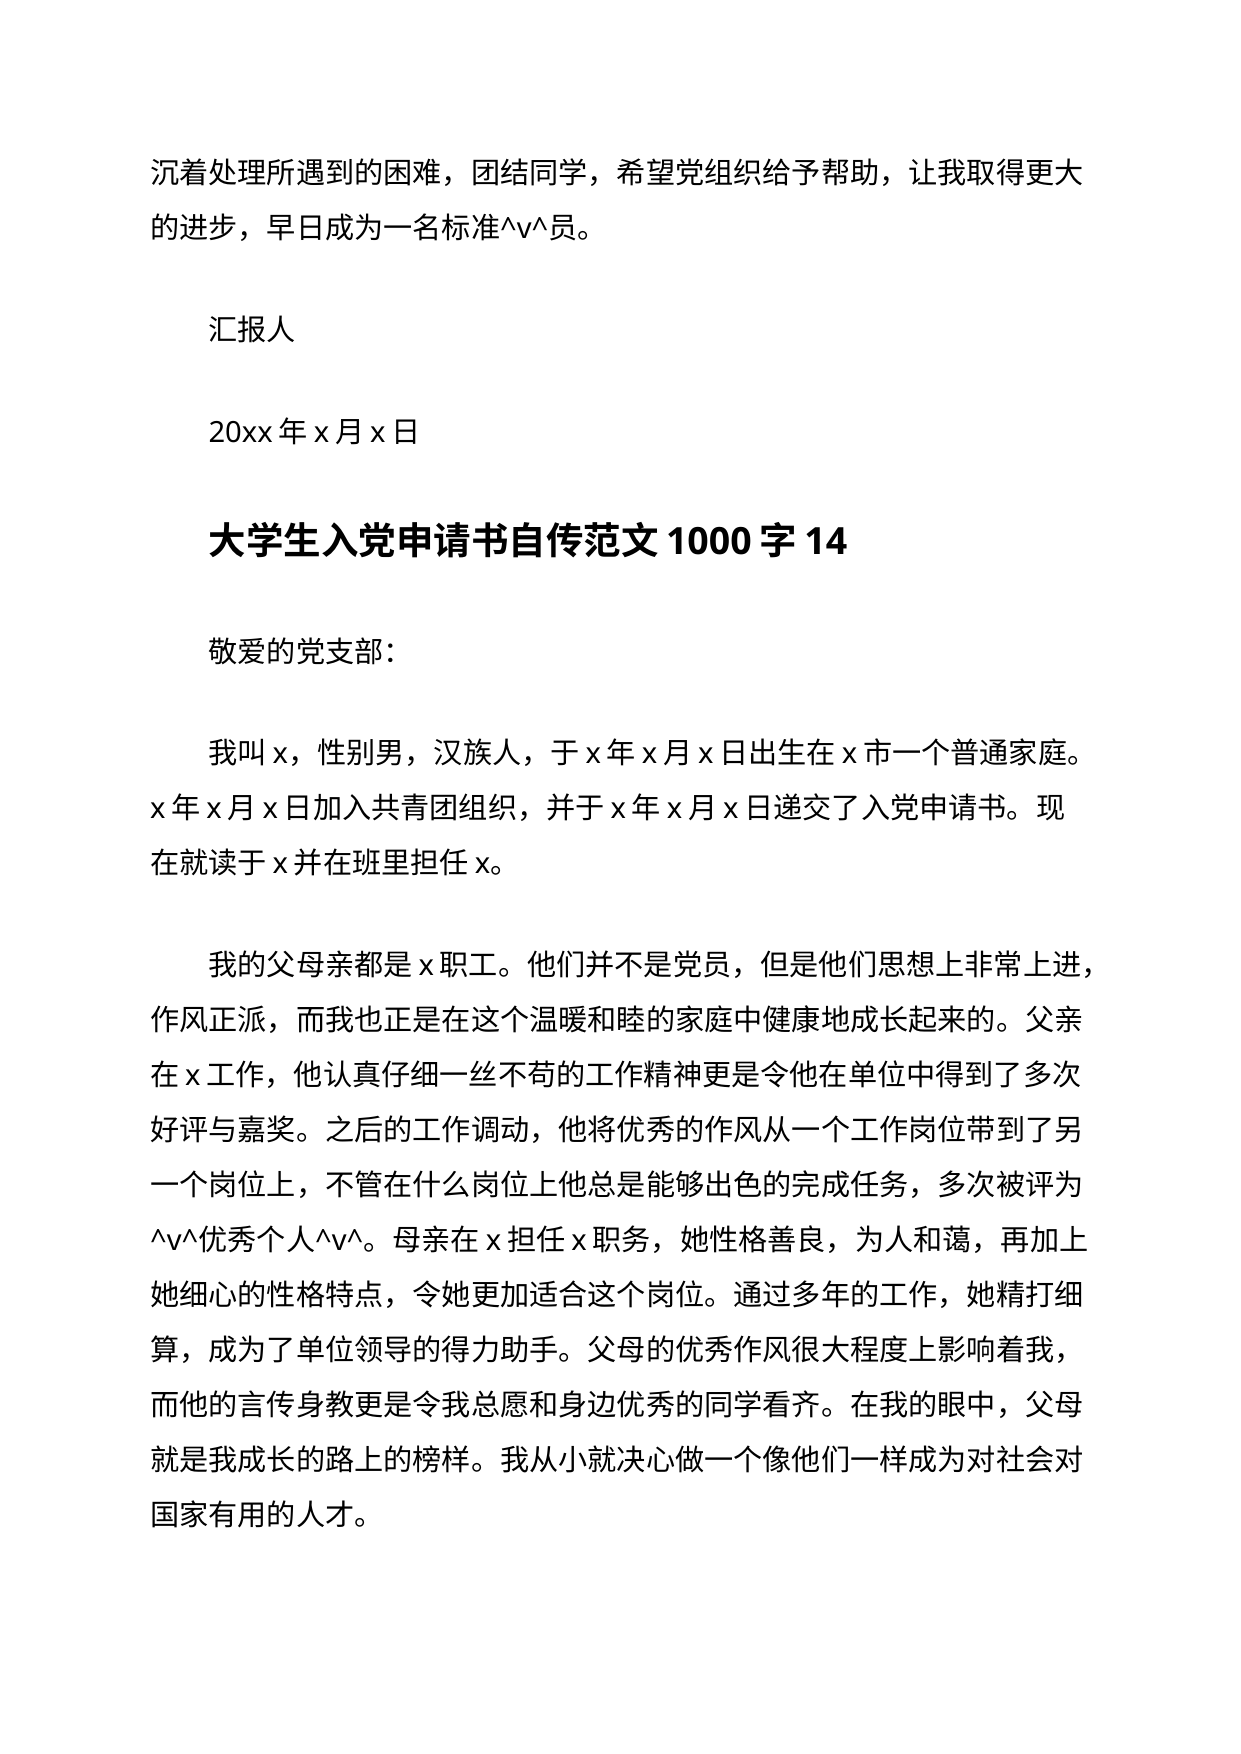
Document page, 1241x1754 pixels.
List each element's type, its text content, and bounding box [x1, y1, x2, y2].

text 敬爱的党支部： [150, 628, 1090, 671]
text 大学生入党申请书自传范文1000字14 [150, 511, 1090, 565]
text 20xx年x月x日 [150, 409, 1090, 451]
text 我的父母亲都是x职工。他们并不是党员，但是他们思想上非常上进，作风正派，而我也正是在这个温暖和睦的家庭中健康地成长起来的。父亲在x工作，他认真仔细一丝不苟的工作精神更是令他在单位中得到了多次好评与嘉奖。之后的工作调动，他将优秀的作风从一个工作岗位带到了另一个岗位上，不管在什么岗位上他总是能够出色的完成任务，多次被评为^v^优秀个人^v^。母亲在x担任x职务，她性格善良，为人和蔼，再加上她细心的性格特点，令她更加适合这个岗位。通过多年的工作，她精打细算，成为了单位领导的得力助手。父母的优秀作风很大程度上影响着我，而他的言传身教更是令我总愿和身边优秀的同学看齐。在我的眼中，父母就是我成长的路上的榜样。我从小就决心做一个像他们一样成为对社会对国家有用的人才。 [150, 942, 1090, 1533]
text 汇报人 [150, 307, 1090, 349]
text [150, 150, 1090, 247]
text 我叫x，性别男，汉族人，于x年x月x日出生在x市一个普通家庭。x年x月x日加入共青团组织，并于x年x月x日递交了入党申请书。现在就读于x并在班里担任x。 [150, 730, 1090, 882]
